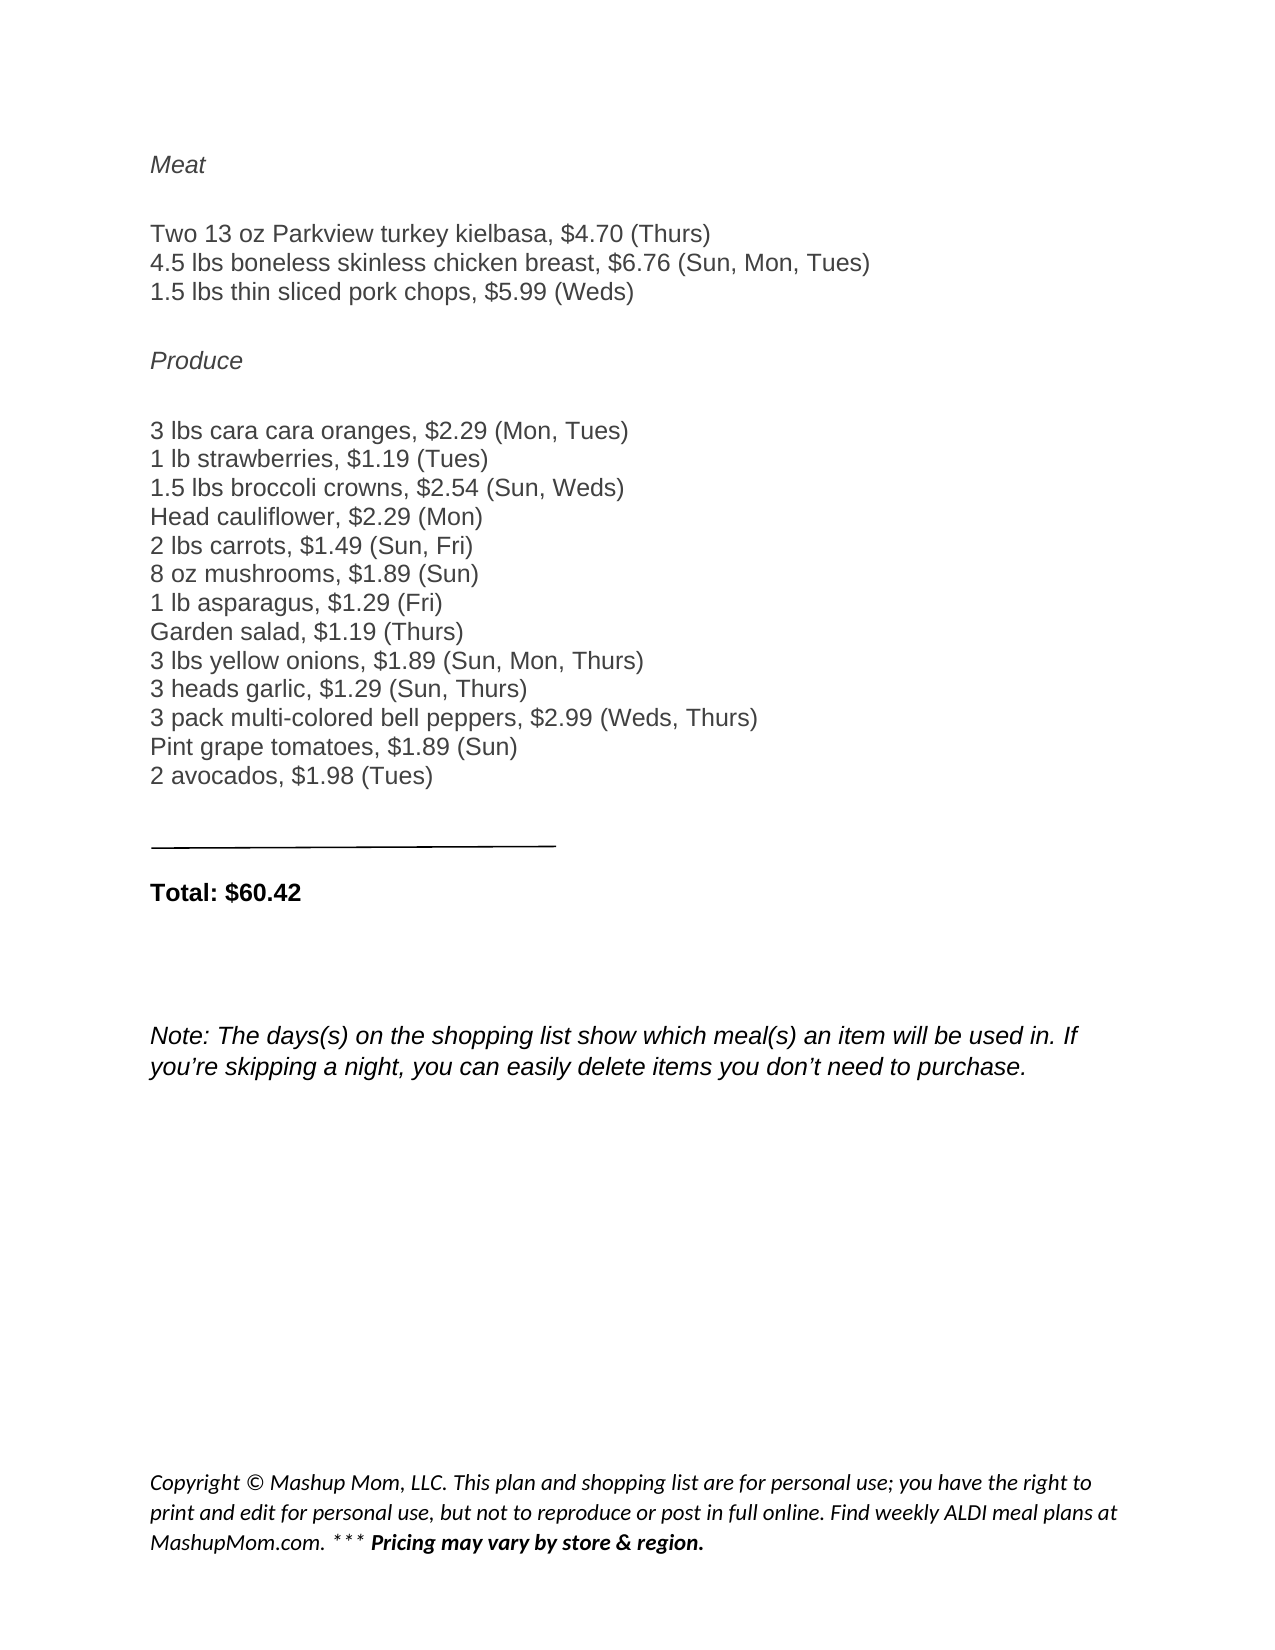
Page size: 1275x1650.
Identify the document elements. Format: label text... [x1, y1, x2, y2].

text Note: The days(s) on the shopping list show which meal(s) an item will be used in. If you’re skipping a night, you can easily delete items you don’t need to purchase. [150, 1021, 1125, 1081]
text Meat [150, 150, 1125, 179]
text Produce [150, 346, 1125, 375]
text Two 13 oz Parkview turkey kielbasa, $4.70 (Thurs) 4.5 lbs boneless skinless chicken breast, $6.76 (Sun, Mon, Tues) 1.5 lbs thin sliced pork chops, $5.99 (Weds) [150, 219, 1125, 306]
text 3 lbs cara cara oranges, $2.29 (Mon, Tues) 1 lb strawberries, $1.19 (Tues) 1.5 lbs broccoli crowns, $2.54 (Sun, Weds) Head cauliflower, $2.29 (Mon) 2 lbs carrots, $1.49 (Sun, Fri) 8 oz mushrooms, $1.89 (Sun) 1 lb asparagus, $1.29 (Fri) Garden salad, $1.19 (Thurs) 3 lbs yellow onions, $1.89 (Sun, Mon, Thurs) 3 heads garlic, $1.29 (Sun, Thurs) 3 pack multi-colored bell peppers, $2.99 (Weds, Thurs) Pint grape tomatoes, $1.89 (Sun) 2 avocados, $1.98 (Tues) [150, 416, 1125, 789]
text Total: $60.42 [150, 878, 1125, 906]
